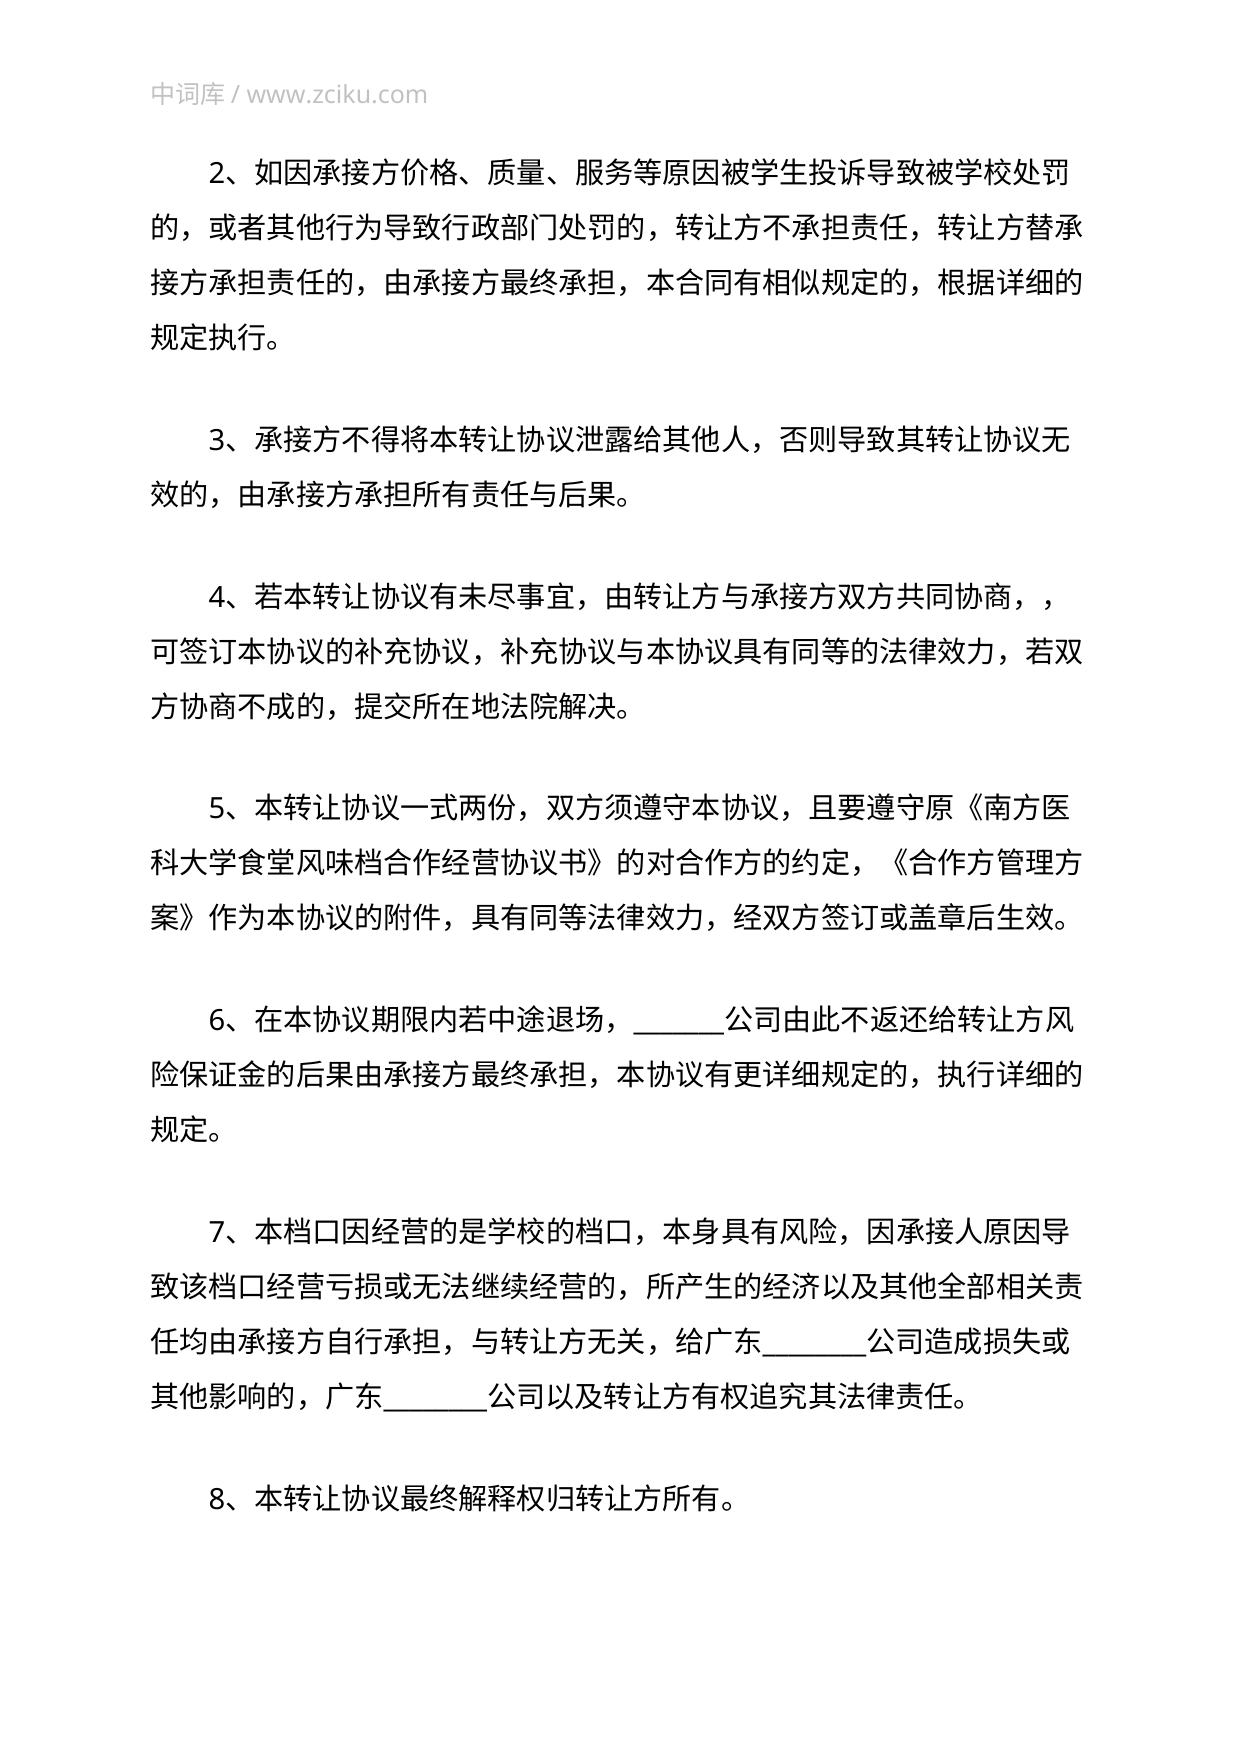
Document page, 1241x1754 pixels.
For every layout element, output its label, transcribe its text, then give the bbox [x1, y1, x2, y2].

text 3、承接方不得将本转让协议泄露给其他人，否则导致其转让协议无效的，由承接方承担所有责任与后果。 [150, 417, 1090, 514]
text 2、如因承接方价格、质量、服务等原因被学生投诉导致被学校处罚的，或者其他行为导致行政部门处罚的，转让方不承担责任，转让方替承接方承担责任的，由承接方最终承担，本合同有相似规定的，根据详细的规定执行。 [150, 150, 1090, 357]
text 6、在本协议期限内若中途退场，_______公司由此不返还给转让方风险保证金的后果由承接方最终承担，本协议有更详细规定的，执行详细的规定。 [150, 997, 1090, 1149]
text 4、若本转让协议有未尽事宜，由转让方与承接方双方共同协商，，可签订本协议的补充协议，补充协议与本协议具有同等的法律效力，若双方协商不成的，提交所在地法院解决。 [150, 573, 1090, 726]
text 5、本转让协议一式两份，双方须遵守本协议，且要遵守原《南方医科大学食堂风味档合作经营协议书》的对合作方的约定，《合作方管理方案》作为本协议的附件，具有同等法律效力，经双方签订或盖章后生效。 [150, 785, 1090, 937]
text 7、本档口因经营的是学校的档口，本身具有风险，因承接人原因导致该档口经营亏损或无法继续经营的，所产生的经济以及其他全部相关责任均由承接方自行承担，与转让方无关，给广东________公司造成损失或其他影响的，广东________公司以及转让方有权追究其法律责任。 [150, 1208, 1090, 1416]
text 8、本转让协议最终解释权归转让方所有。 [150, 1475, 1090, 1518]
